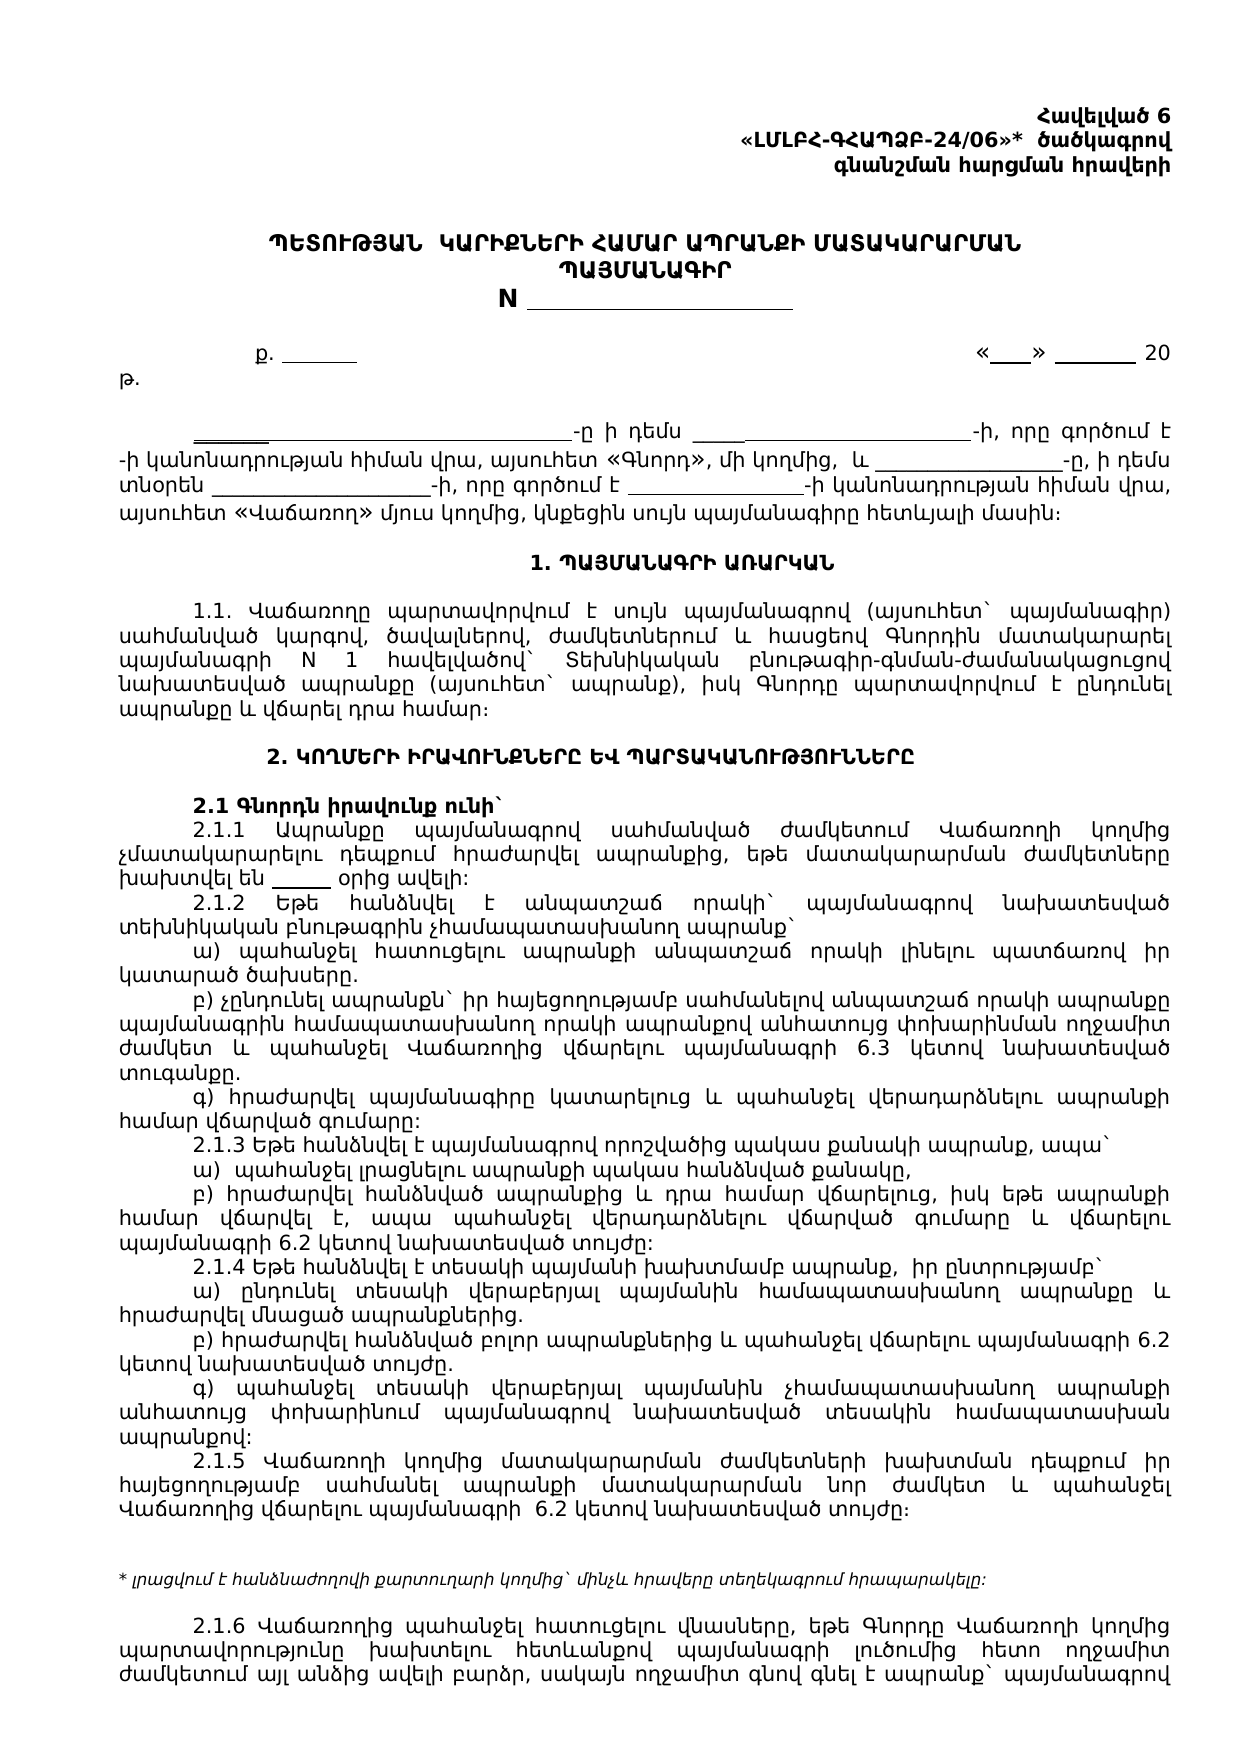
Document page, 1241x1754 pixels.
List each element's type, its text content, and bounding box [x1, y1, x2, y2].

text ______ -ը ի դեմս _____ -ի, որը գործում է -ի կանոնադրության հիման վրա, այսուհետ «Գնորդ», մի կողմից, և __________________-ը, ի դեմս տնօրեն _____________________-ի, որը գործում է -ի կանոնադրության հիման վրա, այսուհետ «Վաճառող» մյուս կողմից, կնքեցին սույն պայմանագիրը հետևյալի մասին։ [118, 415, 1171, 527]
text ա) պահանջել հատուցելու ապրանքի անպատշաճ որակի լինելու պատճառով իր կատարած ծախսերը. [118, 939, 1171, 988]
text 2.1.4 Եթե հանձնվել է տեսակի պայմանի խախտմամբ ապրանք, իր ընտրությամբ` [118, 1255, 1171, 1279]
text ք. « » 20 թ. [118, 337, 1171, 391]
text ա) ընդունել տեսակի վերաբերյալ պայմանին համապատասխանող ապրանքը և հրաժարվել մնացած ապրանքներից. [118, 1279, 1171, 1328]
text 2.1.2 Եթե հանձնվել է անպատշաճ որակի` պայմանագրով նախատեսված տեխնիկական բնութագրին չհամապատասխանող ապրանք` [118, 891, 1171, 939]
text 2.1 Գնորդն իրավունք ունի` [118, 794, 1171, 818]
text «ԼՄԼԲՀ-ԳՀԱՊՁԲ-24/06»* ծածկագրով [118, 128, 1171, 153]
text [118, 1614, 1171, 1687]
text բ) չընդունել ապրանքն` իր հայեցողությամբ սահմանելով անպատշաճ որակի ապրանքը պայմանագրին համապատասխանող որակի ապրանքով անհատույց փոխարինման ողջամիտ ժամկետ և պահանջել Վաճառողից վճարելու պայմանագրի 6.3 կետով նախատեսված տուգանքը. [118, 988, 1171, 1085]
text բ) հրաժարվել հանձնված բոլոր ապրանքներից և պահանջել վճարելու պայմանագրի 6.2 կետով նախատեսված տույժը. [118, 1328, 1171, 1376]
text ա) պահանջել լրացնելու ապրանքի պակաս հանձնված քանակը, [118, 1158, 1171, 1182]
text ՊԵՏՈՒԹՅԱՆ ԿԱՐԻՔՆԵՐԻ ՀԱՄԱՐ ԱՊՐԱՆՔԻ ՄԱՏԱԿԱՐԱՐՄԱՆ [104, 230, 1171, 257]
text 1. ՊԱՅՄԱՆԱԳՐԻ ԱՌԱՐԿԱՆ [118, 551, 1171, 575]
text բ) հրաժարվել հանձնված ապրանքից և դրա համար վճարելուց, իսկ եթե ապրանքի համար վճարվել է, ապա պահանջել վերադարձնելու վճարված գումարը և վճարելու պայմանագրի 6.2 կետով նախատեսված տույժը: [118, 1182, 1171, 1255]
text 1.1. Վաճառողը պարտավորվում է սույն պայմանագրով (այսուհետ` պայմանագիր) սահմանված կարգով, ծավալներով, ժամկետներում և հասցեով Գնորդին մատակարարել պայմանագրի N 1 հավելվածով` Տեխնիկական բնութագիր-գնման-ժամանակացուցով նախատեսված ապրանքը (այսուհետ` ապրանք), իսկ Գնորդը պարտավորվում է ընդունել ապրանքը և վճարել դրա համար։ [118, 599, 1171, 721]
text գնանշման հարցման հրավերի [118, 153, 1171, 177]
text 2.1.5 Վաճառողի կողմից մատակարարման ժամկետների խախտման դեպքում իր հայեցողությամբ սահմանել ապրանքի մատակարարման նոր ժամկետ և պահանջել Վաճառողից վճարելու պայմանագրի 6.2 կետով նախատեսված տույժը։ [118, 1449, 1171, 1522]
text գ) պահանջել տեսակի վերաբերյալ պայմանին չհամապատասխանող ապրանքի անհատույց փոխարինում պայմանագրով նախատեսված տեսակին համապատասխան ապրանքով: [118, 1376, 1171, 1449]
text ՊԱՅՄԱՆԱԳԻՐ [104, 257, 1171, 284]
text N [104, 284, 1171, 313]
text գ) հրաժարվել պայմանագիրը կատարելուց և պահանջել վերադարձնելու ապրանքի համար վճարված գումարը: [118, 1085, 1171, 1133]
text 2. ԿՈՂՄԵՐԻ ԻՐԱՎՈՒՆՔՆԵՐԸ ԵՎ ՊԱՐՏԱԿԱՆՈՒԹՅՈՒՆՆԵՐԸ [118, 745, 1171, 769]
text * լրացվում է հանձնաժողովի քարտուղարի կողմից` մինչև հրավերը տեղեկագրում հրապարակելը: [118, 1570, 1171, 1590]
text Հավելված 6 [118, 104, 1171, 128]
text 2.1.1 Ապրանքը պայմանագրով սահմանված ժամկետում Վաճառողի կողմից չմատակարարելու դեպքում հրաժարվել ապրանքից, եթե մատակարարման ժամկետները խախտվել են օրից ավելի: [118, 818, 1171, 891]
text 2.1.3 Եթե հանձնվել է պայմանագրով որոշվածից պակաս քանակի ապրանք, ապա` [118, 1133, 1171, 1158]
